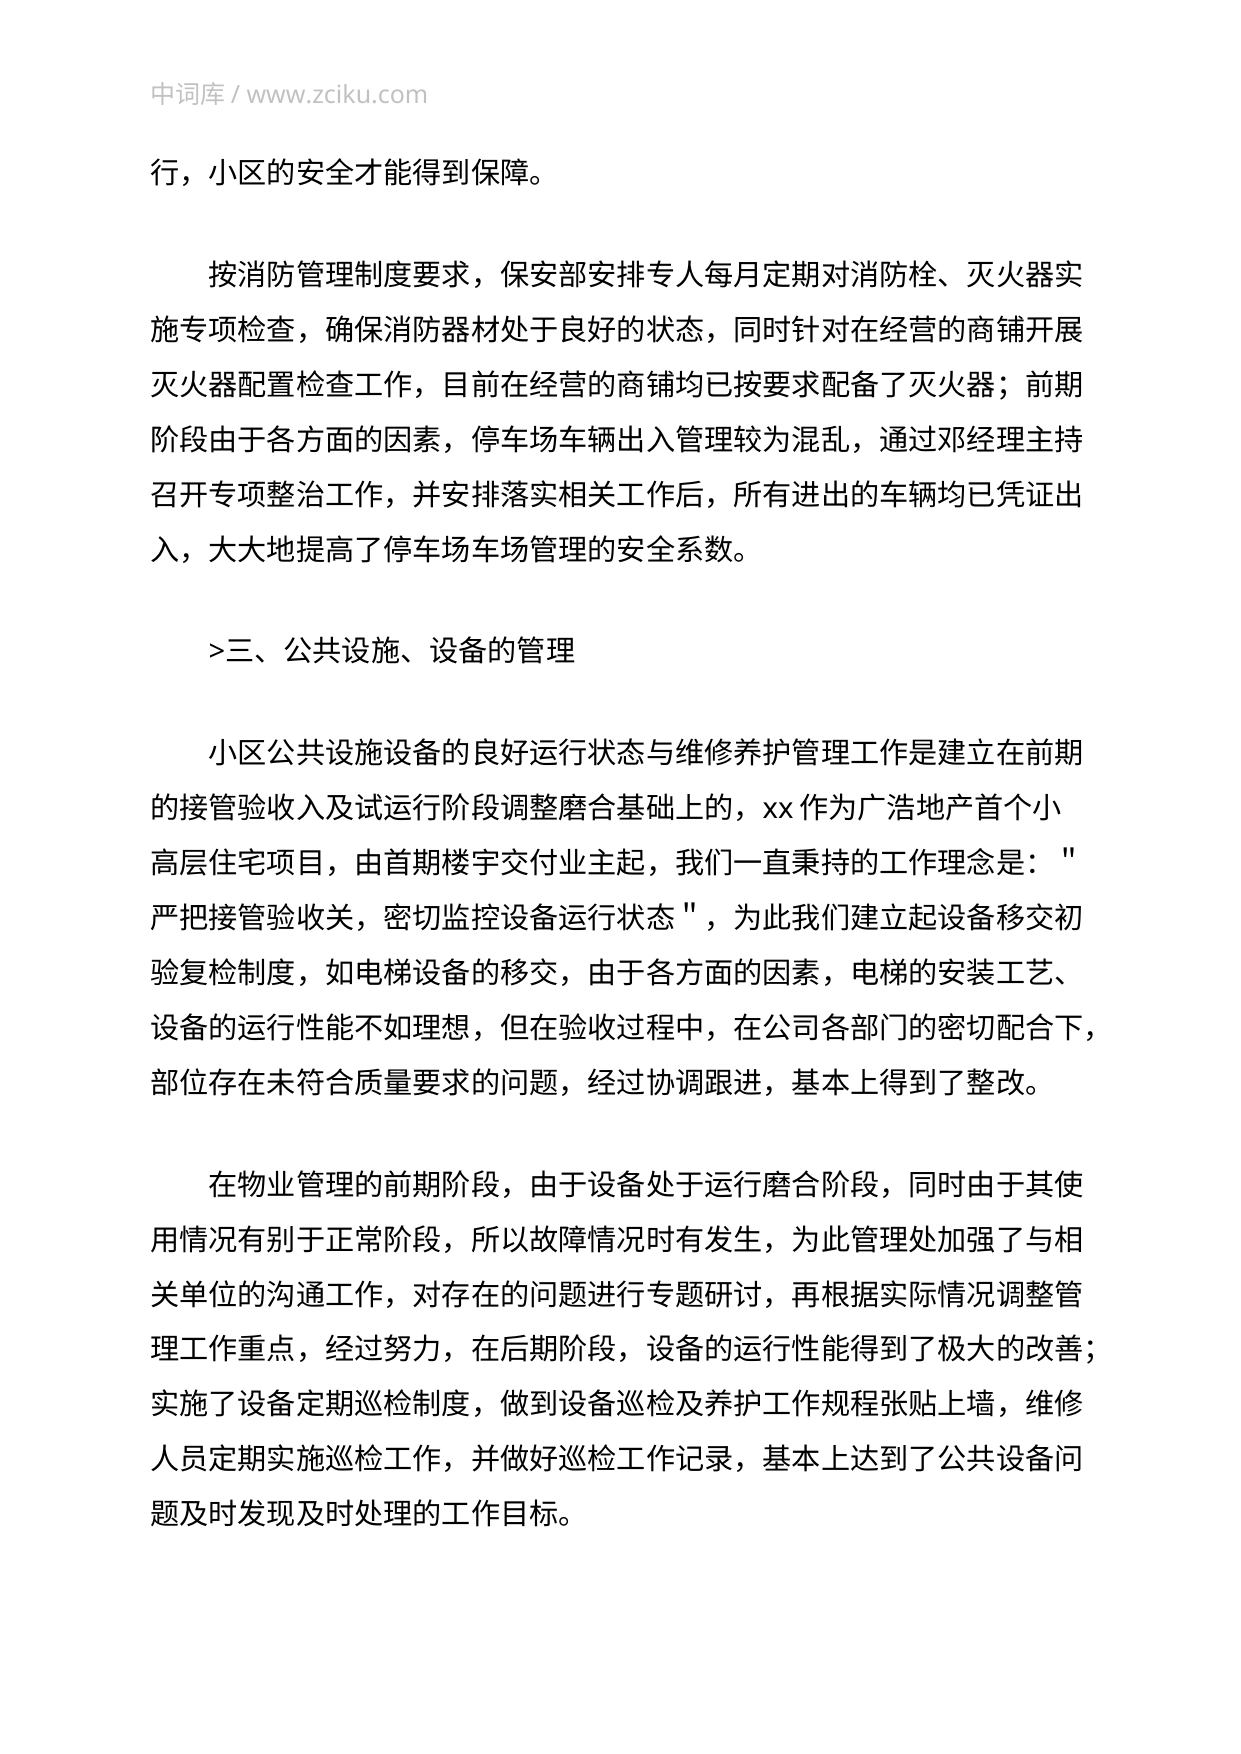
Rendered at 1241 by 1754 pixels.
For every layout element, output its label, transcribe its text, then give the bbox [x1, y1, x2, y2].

text >三、公共设施、设备的管理 [150, 628, 1090, 670]
text 按消防管理制度要求，保安部安排专人每月定期对消防栓、灭火器实施专项检查，确保消防器材处于良好的状态，同时针对在经营的商铺开展灭火器配置检查工作，目前在经营的商铺均已按要求配备了灭火器；前期阶段由于各方面的因素，停车场车辆出入管理较为混乱，通过邓经理主持召开专项整治工作，并安排落实相关工作后，所有进出的车辆均已凭证出入，大大地提高了停车场车场管理的安全系数。 [150, 252, 1090, 568]
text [150, 150, 1090, 192]
text 小区公共设施设备的良好运行状态与维修养护管理工作是建立在前期的接管验收入及试运行阶段调整磨合基础上的，xx作为广浩地产首个小高层住宅项目，由首期楼宇交付业主起，我们一直秉持的工作理念是：＂严把接管验收关，密切监控设备运行状态＂，为此我们建立起设备移交初验复检制度，如电梯设备的移交，由于各方面的因素，电梯的安装工艺、设备的运行性能不如理想，但在验收过程中，在公司各部门的密切配合下，部位存在未符合质量要求的问题，经过协调跟进，基本上得到了整改。 [150, 730, 1090, 1102]
text 在物业管理的前期阶段，由于设备处于运行磨合阶段，同时由于其使用情况有别于正常阶段，所以故障情况时有发生，为此管理处加强了与相关单位的沟通工作，对存在的问题进行专题研讨，再根据实际情况调整管理工作重点，经过努力，在后期阶段，设备的运行性能得到了极大的改善；实施了设备定期巡检制度，做到设备巡检及养护工作规程张贴上墙，维修人员定期实施巡检工作，并做好巡检工作记录，基本上达到了公共设备问题及时发现及时处理的工作目标。 [150, 1161, 1090, 1533]
